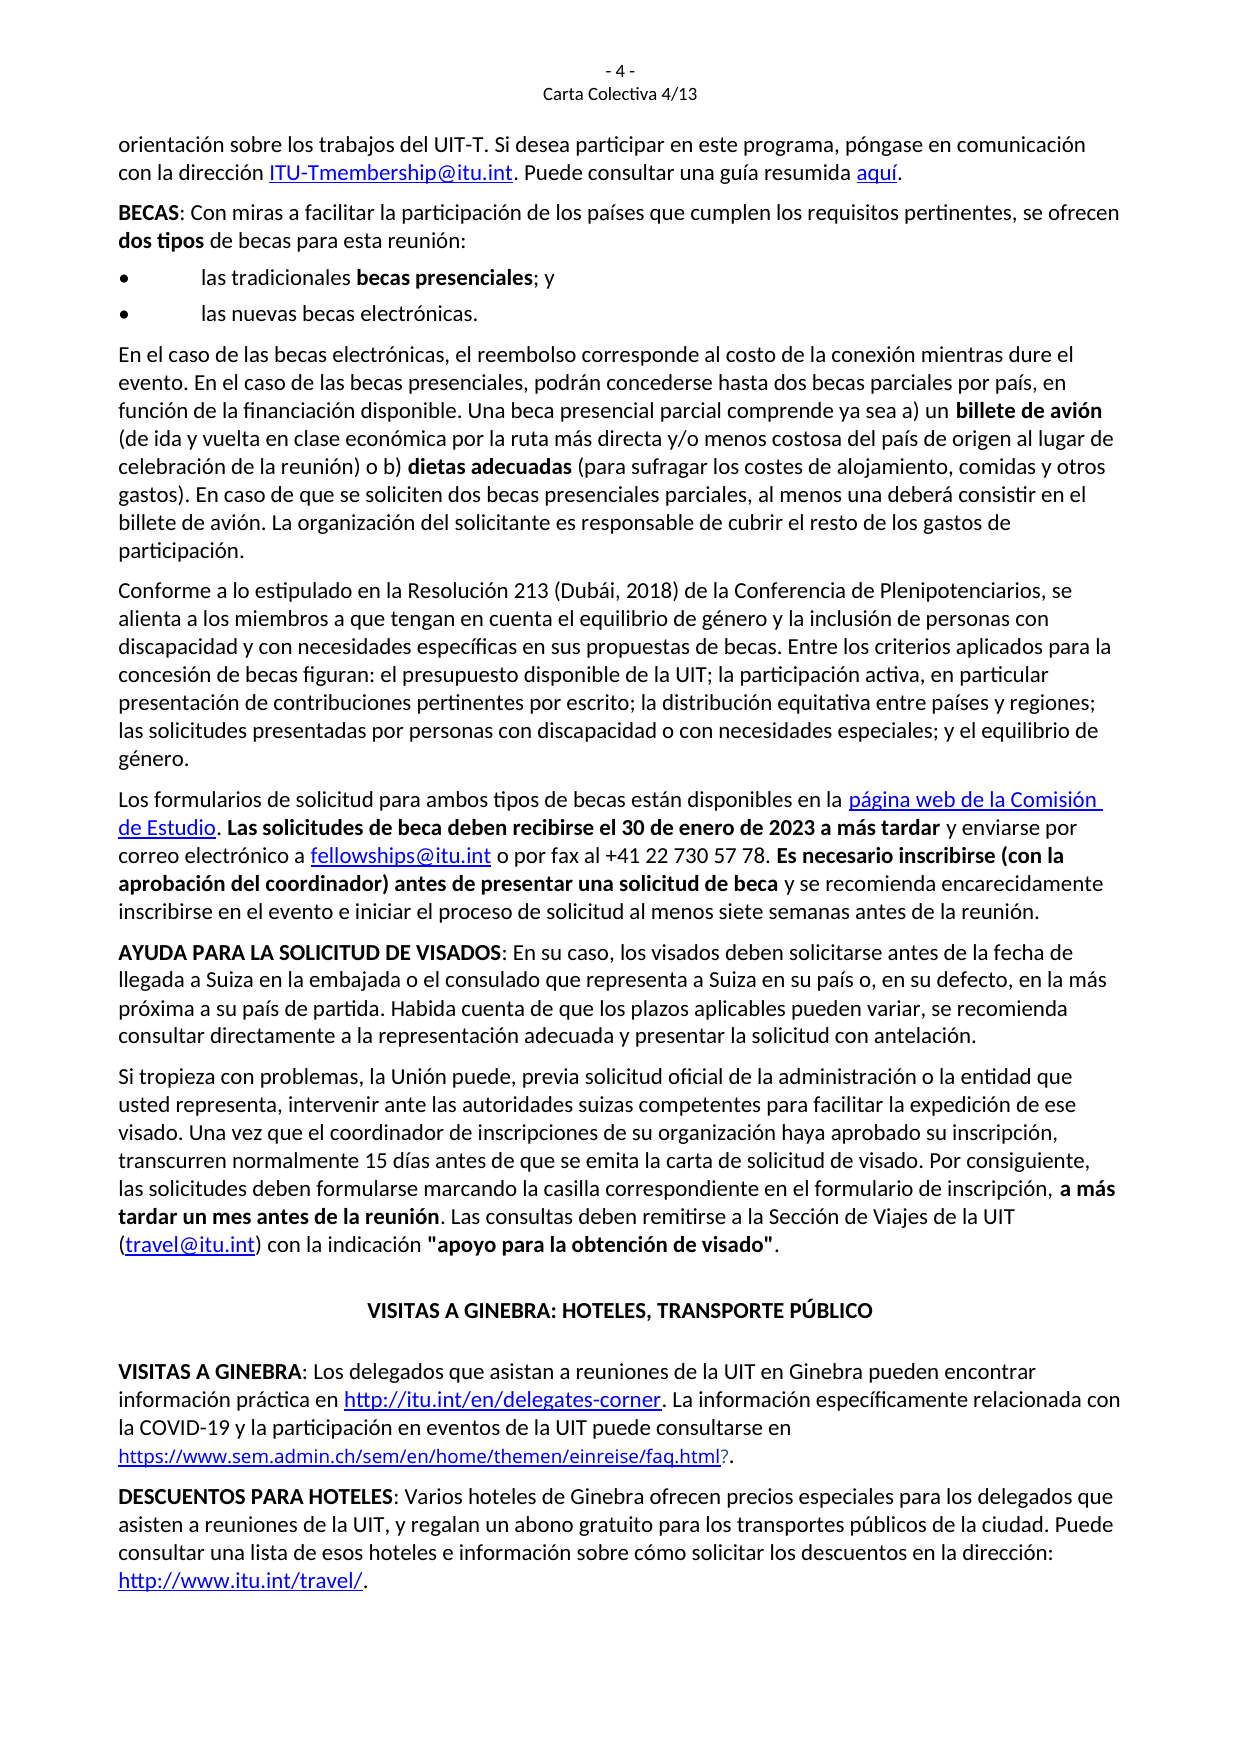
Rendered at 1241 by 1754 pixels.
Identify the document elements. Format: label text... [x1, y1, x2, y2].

text • las tradicionales becas presenciales; y [118, 263, 1122, 291]
text Si tropieza con problemas, la Unión puede, previa solicitud oficial de la administración o la entidad que usted representa, intervenir ante las autoridades suizas competentes para facilitar la expedición de ese visado. Una vez que el coordinador de inscripciones de su organización haya aprobado su inscripción, transcurren normalmente 15 días antes de que se emita la carta de solicitud de visado. Por consiguiente, las solicitudes deben formularse marcando la casilla correspondiente en el formulario de inscripción, a más tardar un mes antes de la reunión. Las consultas deben remitirse a la Sección de Viajes de la UIT (travel@itu.int) con la indicación "apoyo para la obtención de visado". [118, 1062, 1122, 1258]
text Conforme a lo estipulado en la Resolución 213 (Dubái, 2018) de la Conferencia de Plenipotenciarios, se alienta a los miembros a que tengan en cuenta el equilibrio de género y la inclusión de personas con discapacidad y con necesidades específicas en sus propuestas de becas. Entre los criterios aplicados para la concesión de becas figuran: el presupuesto disponible de la UIT; la participación activa, en particular presentación de contribuciones pertinentes por escrito; la distribución equitativa entre países y regiones; las solicitudes presentadas por personas con discapacidad o con necesidades especiales; y el equilibrio de género. [118, 576, 1122, 772]
title VISITAS A GINEBRA: Los delegados que asistan a reuniones de la UIT en Ginebra pueden encontrar información práctica en http://itu.int/en/delegates-corner. La información específicamente relacionada con la COVID-19 y la participación en eventos de la UIT puede consultarse en https://www.sem.admin.ch/sem/en/home/themen/einreise/faq.html?. [118, 1357, 1122, 1469]
text DESCUENTOS PARA HOTELES: Varios hoteles de Ginebra ofrecen precios especiales para los delegados que asisten a reuniones de la UIT, y regalan un abono gratuito para los transportes públicos de la ciudad. Puede consultar una lista de esos hoteles e información sobre cómo solicitar los descuentos en la dirección: http://www.itu.int/travel/. [118, 1482, 1122, 1594]
text BECAS: Con miras a facilitar la participación de los países que cumplen los requisitos pertinentes, se ofrecen dos tipos de becas para esta reunión: [118, 198, 1122, 254]
text AYUDA PARA LA SOLICITUD DE VISADOS: En su caso, los visados deben solicitarse antes de la fecha de llegada a Suiza en la embajada o el consulado que representa a Suiza en su país o, en su defecto, en la más próxima a su país de partida. Habida cuenta de que los plazos aplicables pueden variar, se recomienda consultar directamente a la representación adecuada y presentar la solicitud con antelación. [118, 938, 1122, 1050]
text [118, 130, 1122, 186]
text En el caso de las becas electrónicas, el reembolso corresponde al costo de la conexión mientras dure el evento. En el caso de las becas presenciales, podrán concederse hasta dos becas parciales por país, en función de la financiación disponible. Una beca presencial parcial comprende ya sea a) un billete de avión (de ida y vuelta en clase económica por la ruta más directa y/o menos costosa del país de origen al lugar de celebración de la reunión) o b) dietas adecuadas (para sufragar los costes de alojamiento, comidas y otros gastos). En caso de que se soliciten dos becas presenciales parciales, al menos una deberá consistir en el billete de avión. La organización del solicitante es responsable de cubrir el resto de los gastos de participación. [118, 340, 1122, 564]
text Los formularios de solicitud para ambos tipos de becas están disponibles en la página web de la Comisión de Estudio. Las solicitudes de beca deben recibirse el 30 de enero de 2023 a más tardar y enviarse por correo electrónico a fellowships@itu.int o por fax al +41 22 730 57 78. Es necesario inscribirse (con la aprobación del coordinador) antes de presentar una solicitud de beca y se recomienda encarecidamente inscribirse en el evento e iniciar el proceso de solicitud al menos siete semanas antes de la reunión. [118, 785, 1122, 925]
text • las nuevas becas electrónicas. [118, 299, 1122, 327]
text VISITAS A GINEBRA: HOTELES, TRANSPORTE PÚBLICO [118, 1296, 1122, 1324]
